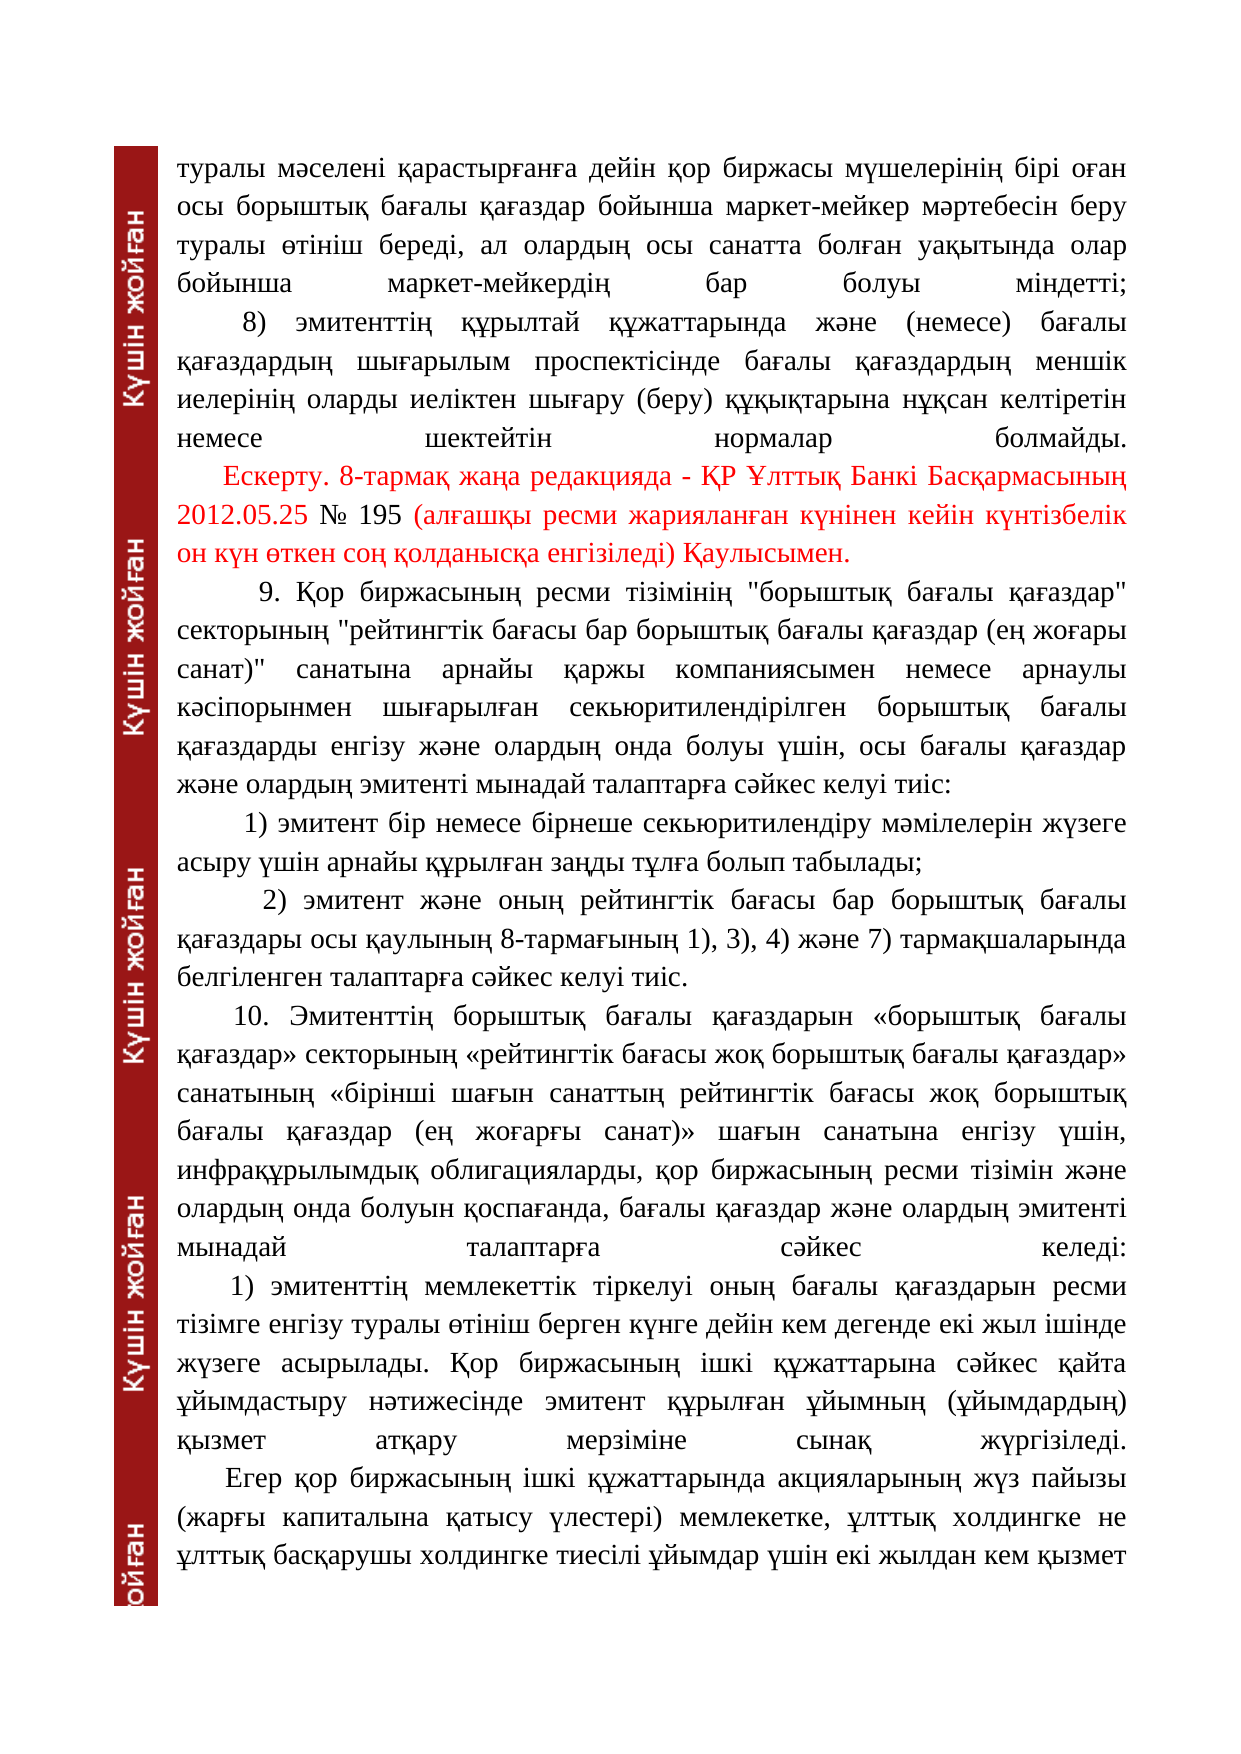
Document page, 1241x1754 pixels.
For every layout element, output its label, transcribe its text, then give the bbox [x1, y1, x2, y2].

text 1) эмитент бір немесе бірнеше секьюритилендіру мәмілелерін жүзеге асыру үшін арнайы құрылған заңды тұлға болып табылады; [112, 805, 1128, 877]
picture [114, 877, 158, 882]
picture [114, 800, 158, 805]
picture [114, 1571, 158, 1606]
picture [114, 569, 158, 574]
picture [114, 993, 158, 998]
text 2) эмитент және оның рейтингтік бағасы бар борыштық бағалы қағаздары осы қаулының 8-тармағының 1), 3), 4) және 7) тармақшаларында белгіленген талаптарға сәйкес келуі тиіс. [112, 882, 1128, 993]
text 9. Қор биржасының ресми тізімінің "борыштық бағалы қағаздар" секторының "рейтингтік бағасы бар борыштық бағалы қағаздар (ең жоғары санат)" санатына арнайы қаржы компаниясымен немесе арнаулы кәсіпорынмен шығарылған секьюритилендірілген борыштық бағалы қағаздарды енгізу және олардың онда болуы үшін, осы бағалы қағаздар және олардың эмитенті мынадай талаптарға сәйкес келуі тиіс: [112, 574, 1128, 800]
picture [114, 146, 158, 150]
